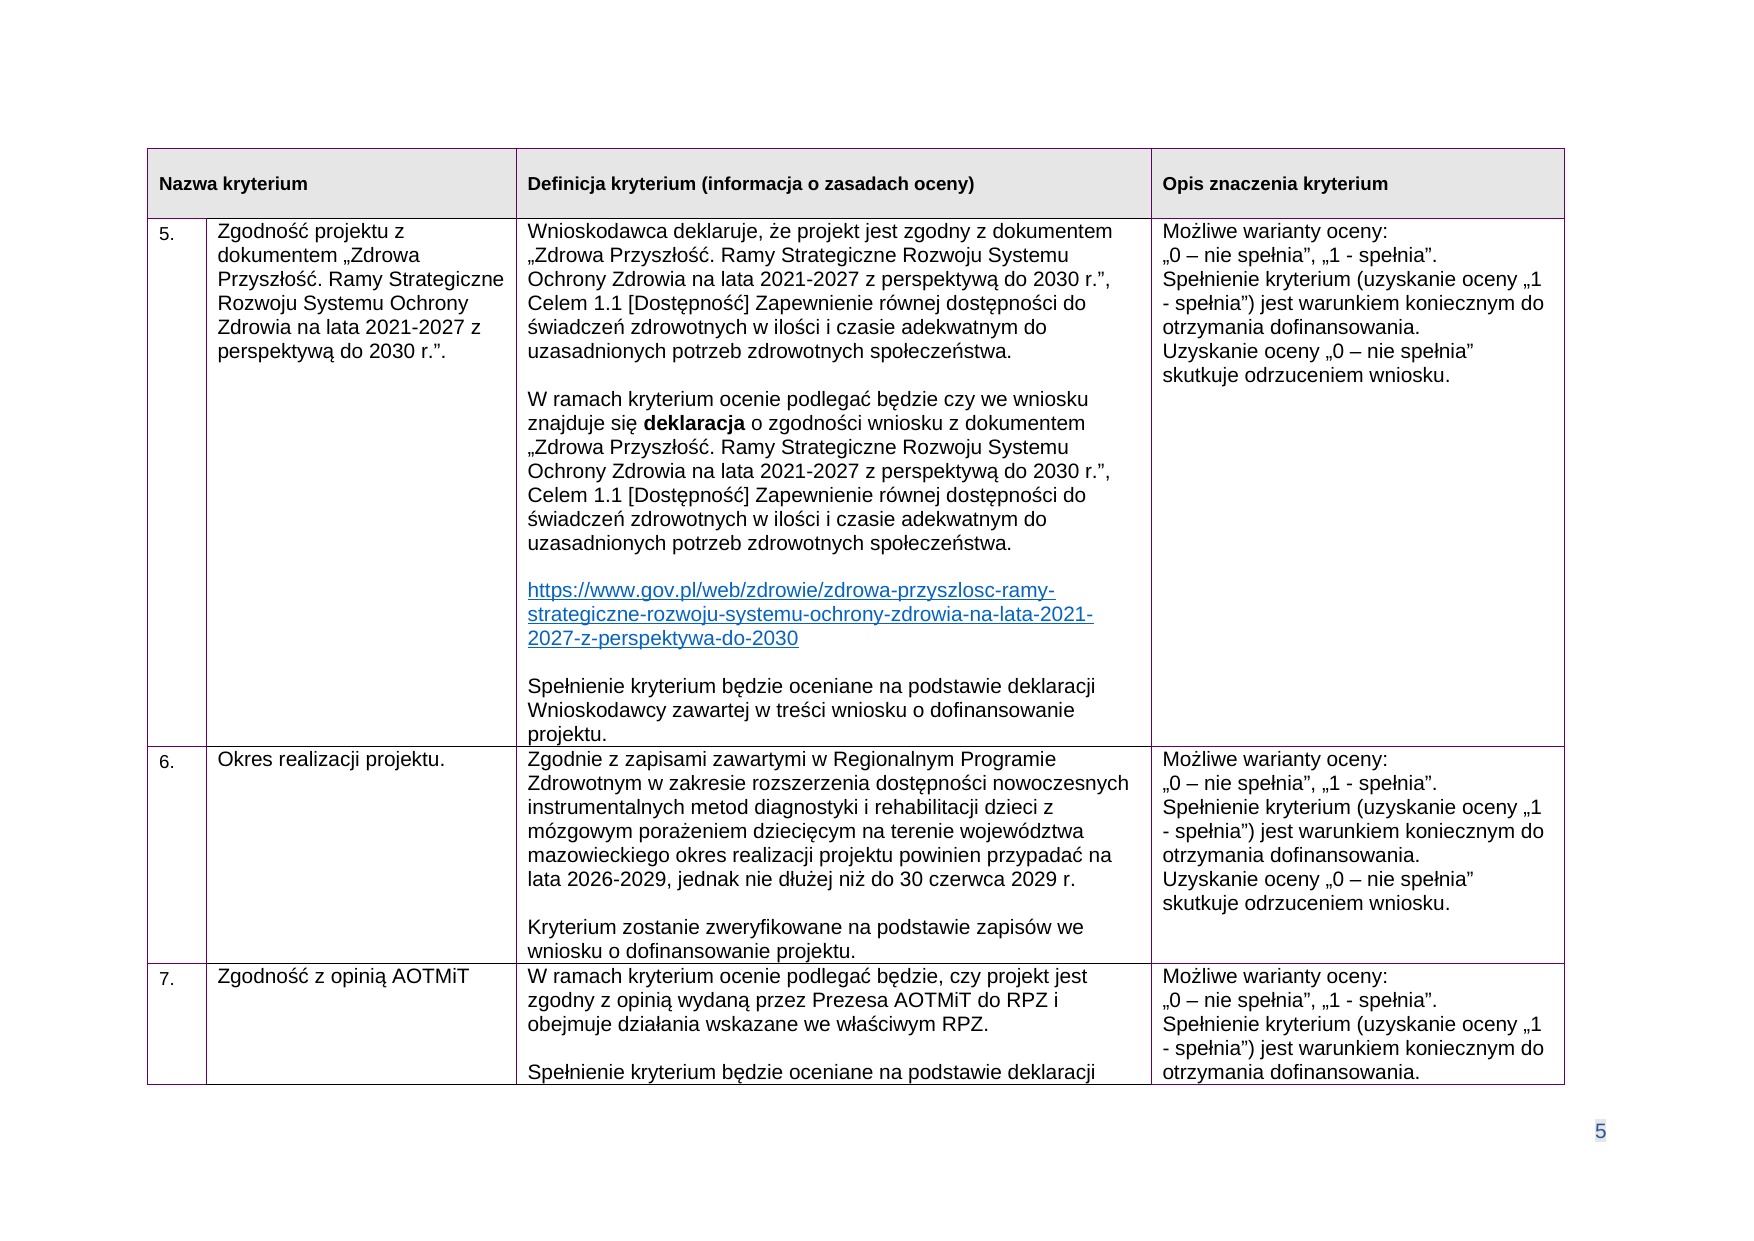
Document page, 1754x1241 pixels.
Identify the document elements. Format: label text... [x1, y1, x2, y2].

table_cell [1152, 964, 1564, 1083]
table_cell Zgodność projektu z dokumentem „Zdrowa Przyszłość. Ramy Strategiczne Rozwoju Systemu Ochrony Zdrowia na lata 2021-2027 z perspektywą do 2030 r.”. [207, 219, 516, 746]
table_header Opis znaczenia kryterium [1152, 149, 1564, 218]
table_cell Zgodność z opinią AOTMiT [207, 964, 516, 1083]
table_cell Zgodnie z zapisami zawartymi w Regionalnym Programie Zdrowotnym w zakresie rozszerzenia dostępności nowoczesnych instrumentalnych metod diagnostyki i rehabilitacji dzieci z mózgowym porażeniem dziecięcym na terenie województwa mazowieckiego okres realizacji projektu powinien przypadać na lata 2026-2029, jednak nie dłużej niż do 30 czerwca 2029 r. Kryterium zostanie zweryfikowane na podstawie zapisów we wniosku o dofinansowanie projektu. [517, 747, 1151, 963]
table_cell 7. [148, 964, 206, 1083]
table_header Definicja kryterium (informacja o zasadach oceny) [517, 149, 1151, 218]
table_cell Okres realizacji projektu. [207, 747, 516, 963]
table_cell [517, 964, 1151, 1083]
table_cell 6. [148, 747, 206, 963]
table_cell Wnioskodawca deklaruje, że projekt jest zgodny z dokumentem „Zdrowa Przyszłość. Ramy Strategiczne Rozwoju Systemu Ochrony Zdrowia na lata 2021-2027 z perspektywą do 2030 r.”, Celem 1.1 [Dostępność] Zapewnienie równej dostępności do świadczeń zdrowotnych w ilości i czasie adekwatnym do uzasadnionych potrzeb zdrowotnych społeczeństwa. W ramach kryterium ocenie podlegać będzie czy we wniosku znajduje się deklaracja o zgodności wniosku z dokumentem „Zdrowa Przyszłość. Ramy Strategiczne Rozwoju Systemu Ochrony Zdrowia na lata 2021-2027 z perspektywą do 2030 r.”, Celem 1.1 [Dostępność] Zapewnienie równej dostępności do świadczeń zdrowotnych w ilości i czasie adekwatnym do uzasadnionych potrzeb zdrowotnych społeczeństwa. https://www.gov.pl/web/zdrowie/zdrowa-przyszlosc-ramy-strategiczne-rozwoju-systemu-ochrony-zdrowia-na-lata-2021-2027-z-perspektywa-do-2030 Spełnienie kryterium będzie oceniane na podstawie deklaracji Wnioskodawcy zawartej w treści wniosku o dofinansowanie projektu. [517, 219, 1151, 746]
table_header Nazwa kryterium [148, 149, 516, 218]
table_cell 5. [148, 219, 206, 746]
